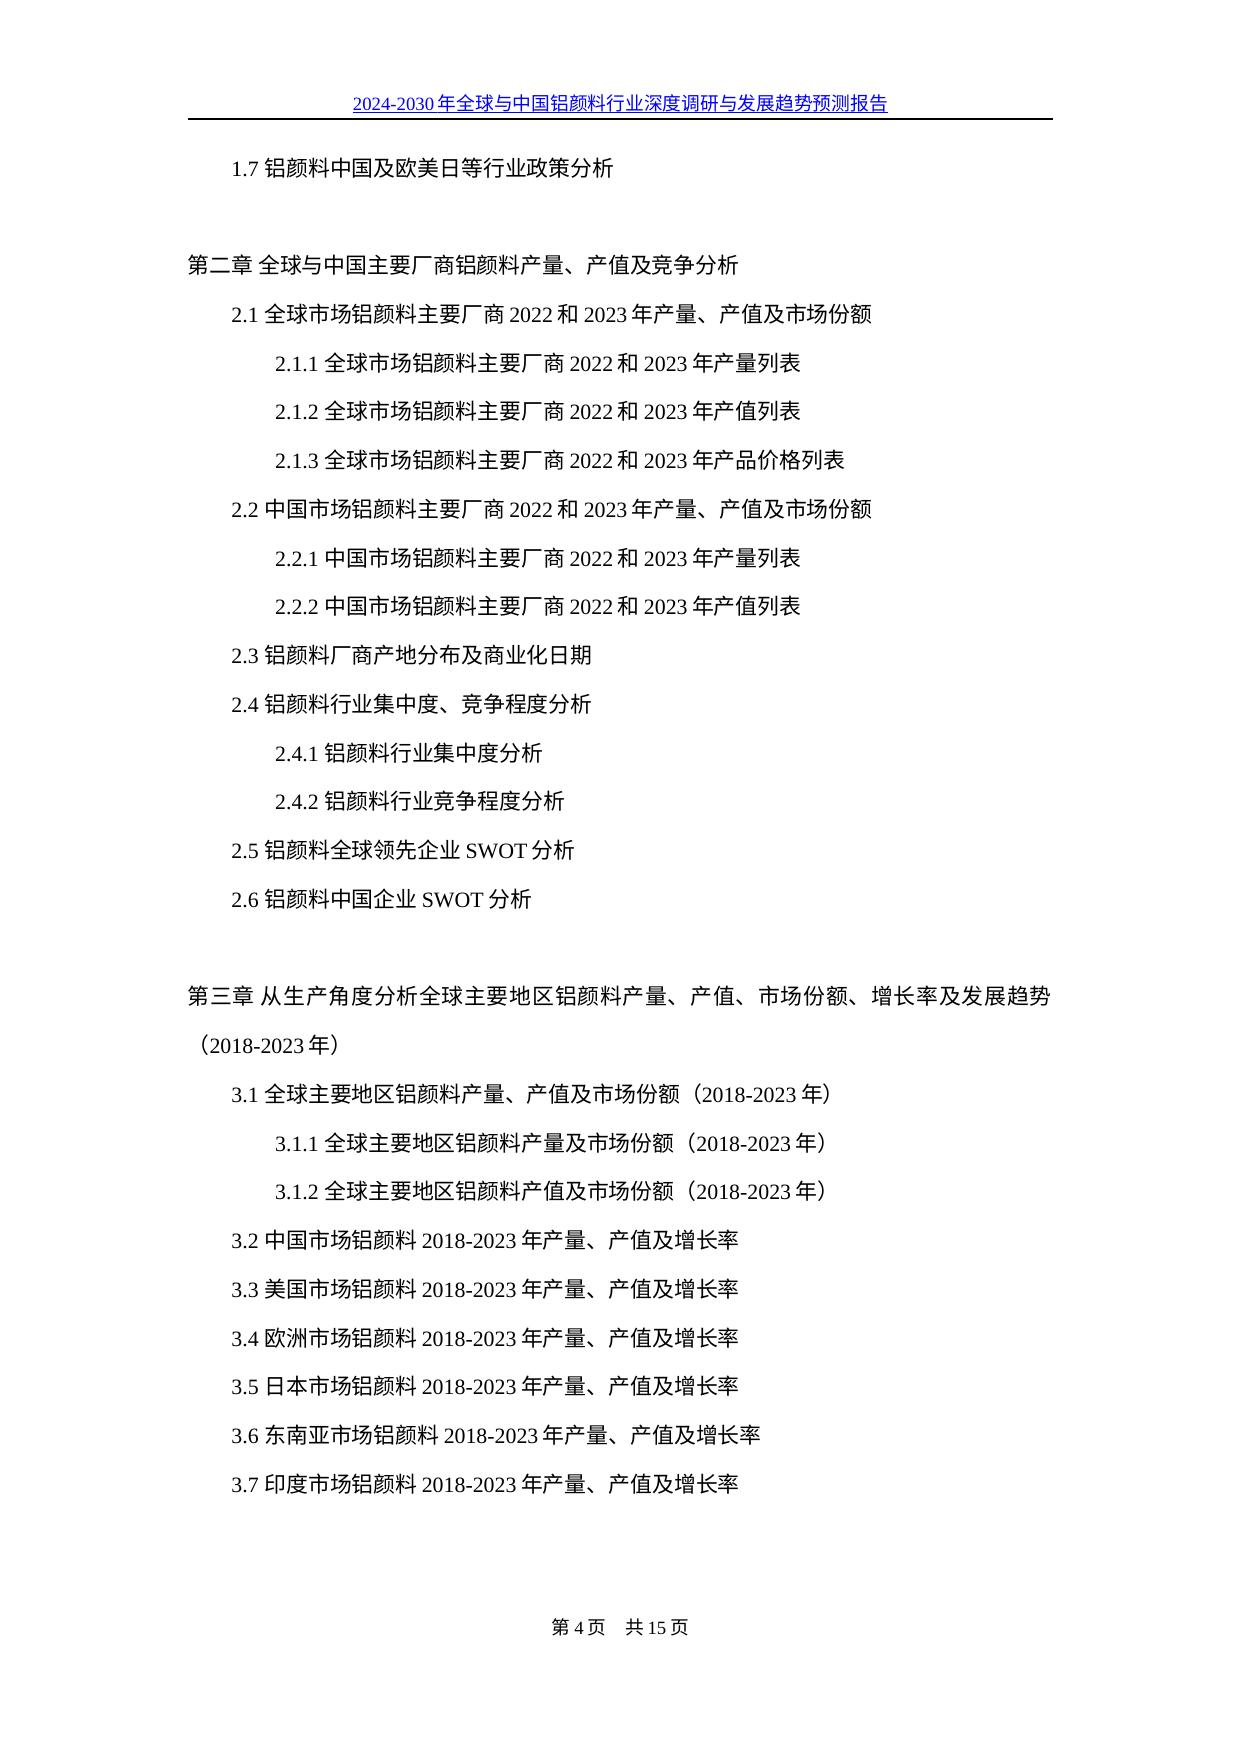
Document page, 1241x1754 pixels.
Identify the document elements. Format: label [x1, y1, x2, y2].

text [187, 150, 1053, 1499]
